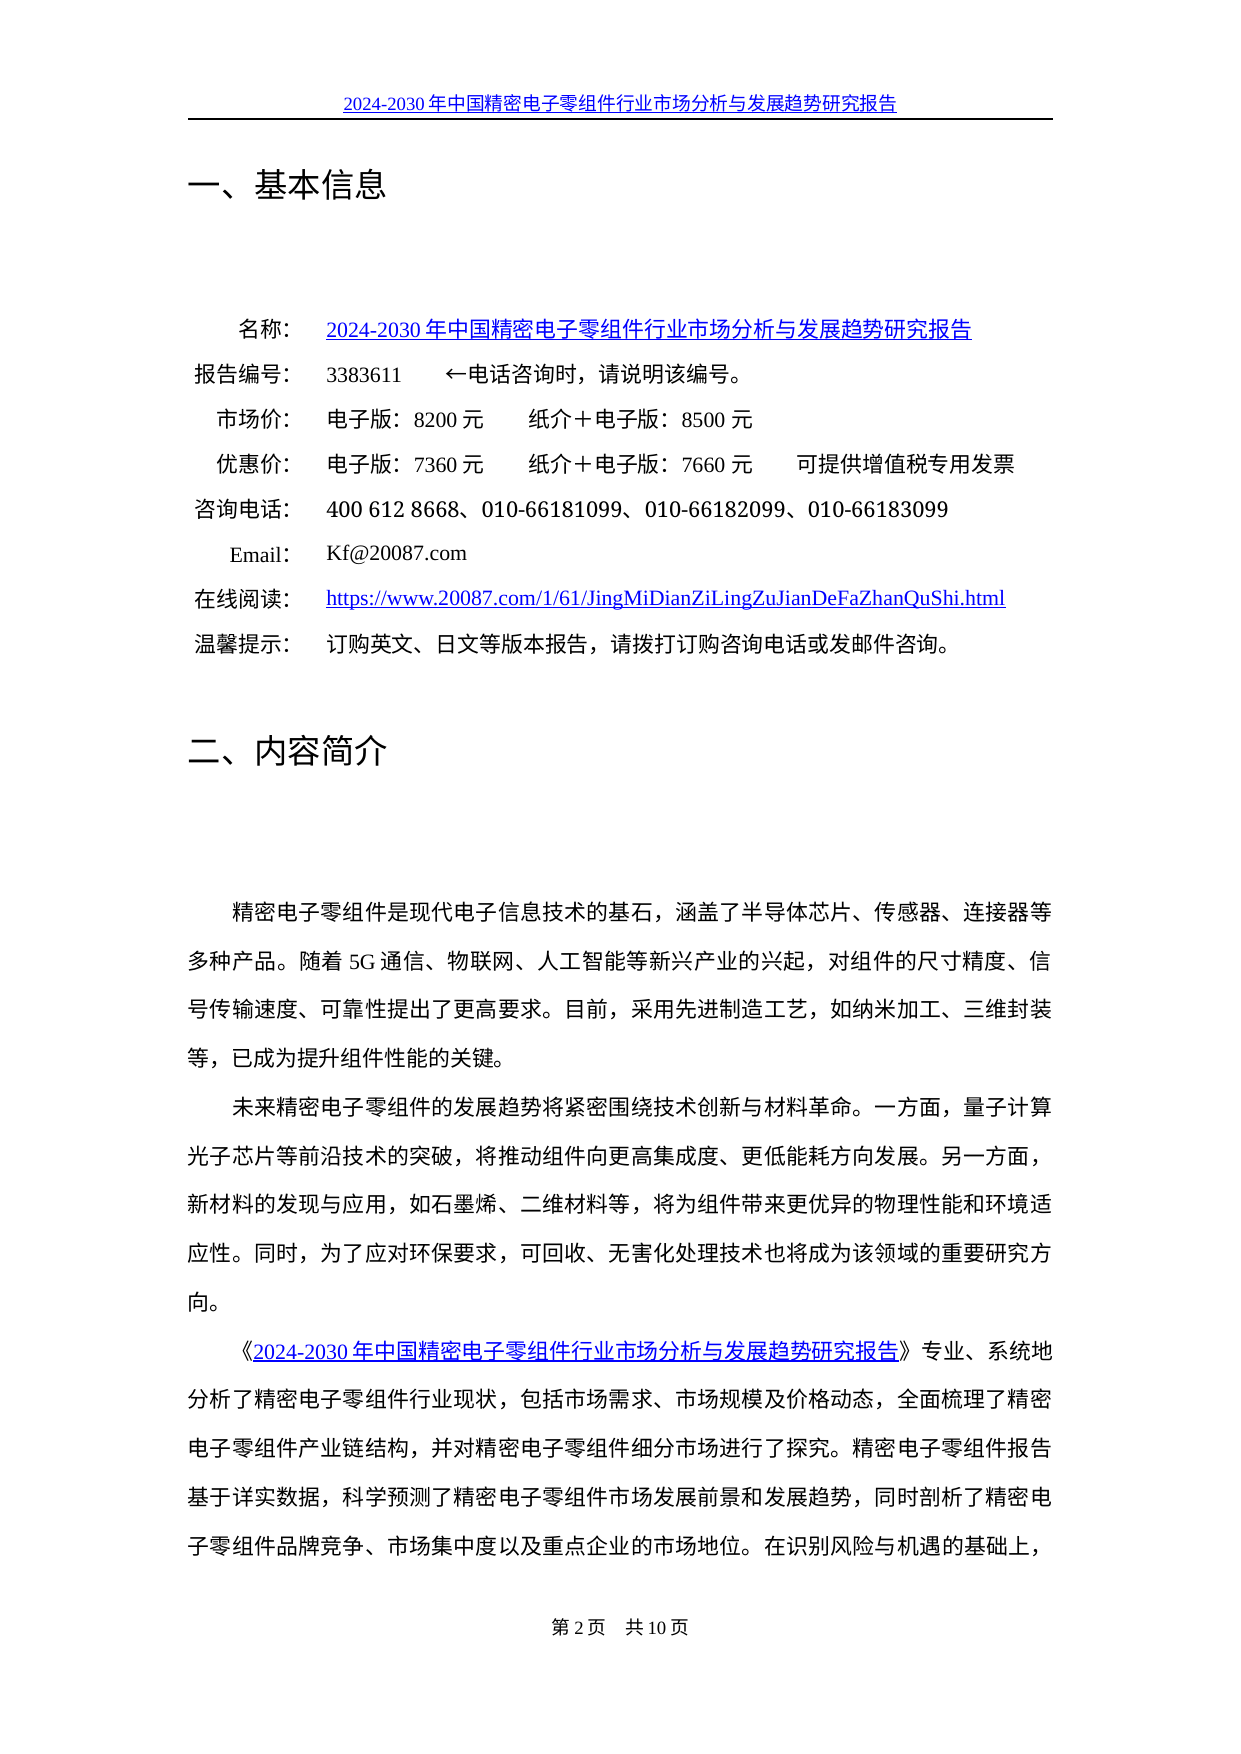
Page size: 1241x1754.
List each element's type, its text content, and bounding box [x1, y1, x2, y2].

table_cell Kf@20087.com [315, 537, 1073, 582]
table_cell 电子版：7360 元 纸介＋电子版：7660 元 可提供增值税专用发票 [315, 447, 1073, 492]
table_cell 咨询电话： [167, 492, 315, 537]
table_header 名称： [167, 312, 315, 357]
table_cell 订购英文、日文等版本报告，请拨打订购咨询电话或发邮件咨询。 [315, 627, 1073, 672]
table_cell 报告编号： [167, 357, 315, 402]
title 一、基本信息 [187, 150, 1053, 215]
table_header 2024-2030年中国精密电子零组件行业市场分析与发展趋势研究报告 [315, 312, 1073, 357]
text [187, 894, 1053, 1561]
table_cell 3383611 ←电话咨询时，请说明该编号。 [315, 357, 1073, 402]
table_cell 电子版：8200 元 纸介＋电子版：8500 元 [315, 402, 1073, 447]
table_cell 温馨提示： [167, 627, 315, 672]
title 二、内容简介 [187, 717, 1053, 782]
table_cell [315, 582, 1073, 627]
table_cell 在线阅读： [167, 582, 315, 627]
table_cell 优惠价： [167, 447, 315, 492]
table_cell Email： [167, 537, 315, 582]
table_cell 400 612 8668、010-66181099、010-66182099、010-66183099 [315, 492, 1073, 537]
table_cell 市场价： [167, 402, 315, 447]
